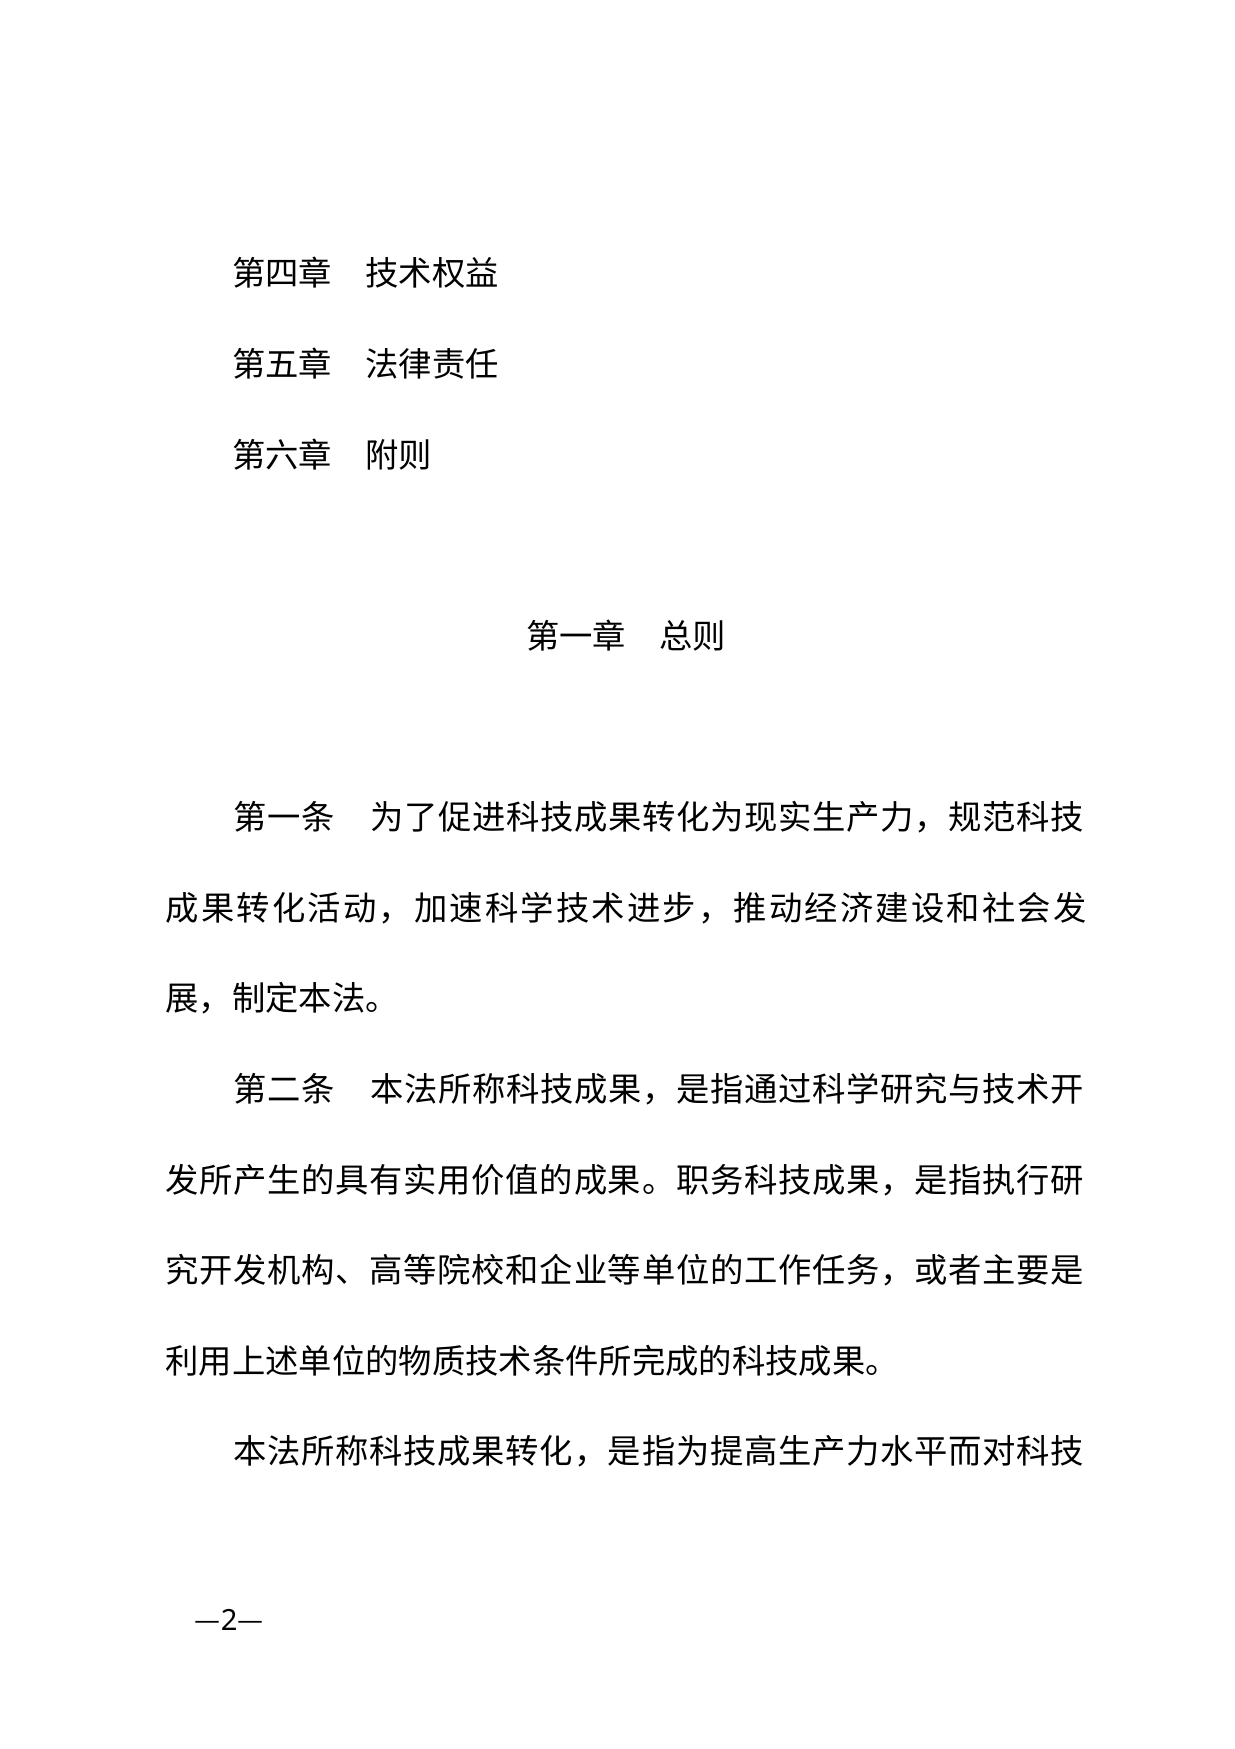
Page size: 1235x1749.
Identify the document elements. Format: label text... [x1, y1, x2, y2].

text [165, 1404, 1087, 1495]
text 第一章 总则 [165, 588, 1087, 679]
text 第二条 本法所称科技成果，是指通过科学研究与技术开发所产生的具有实用价值的成果。职务科技成果，是指执行研究开发机构、高等院校和企业等单位的工作任务，或者主要是利用上述单位的物质技术条件所完成的科技成果。 [165, 1042, 1087, 1404]
text 第四章 技术权益 [165, 226, 1087, 317]
text 第一条 为了促进科技成果转化为现实生产力，规范科技成果转化活动，加速科学技术进步，推动经济建设和社会发展，制定本法。 [165, 770, 1087, 1042]
text 第五章 法律责任 [165, 317, 1087, 407]
text 第六章 附则 [165, 407, 1087, 498]
